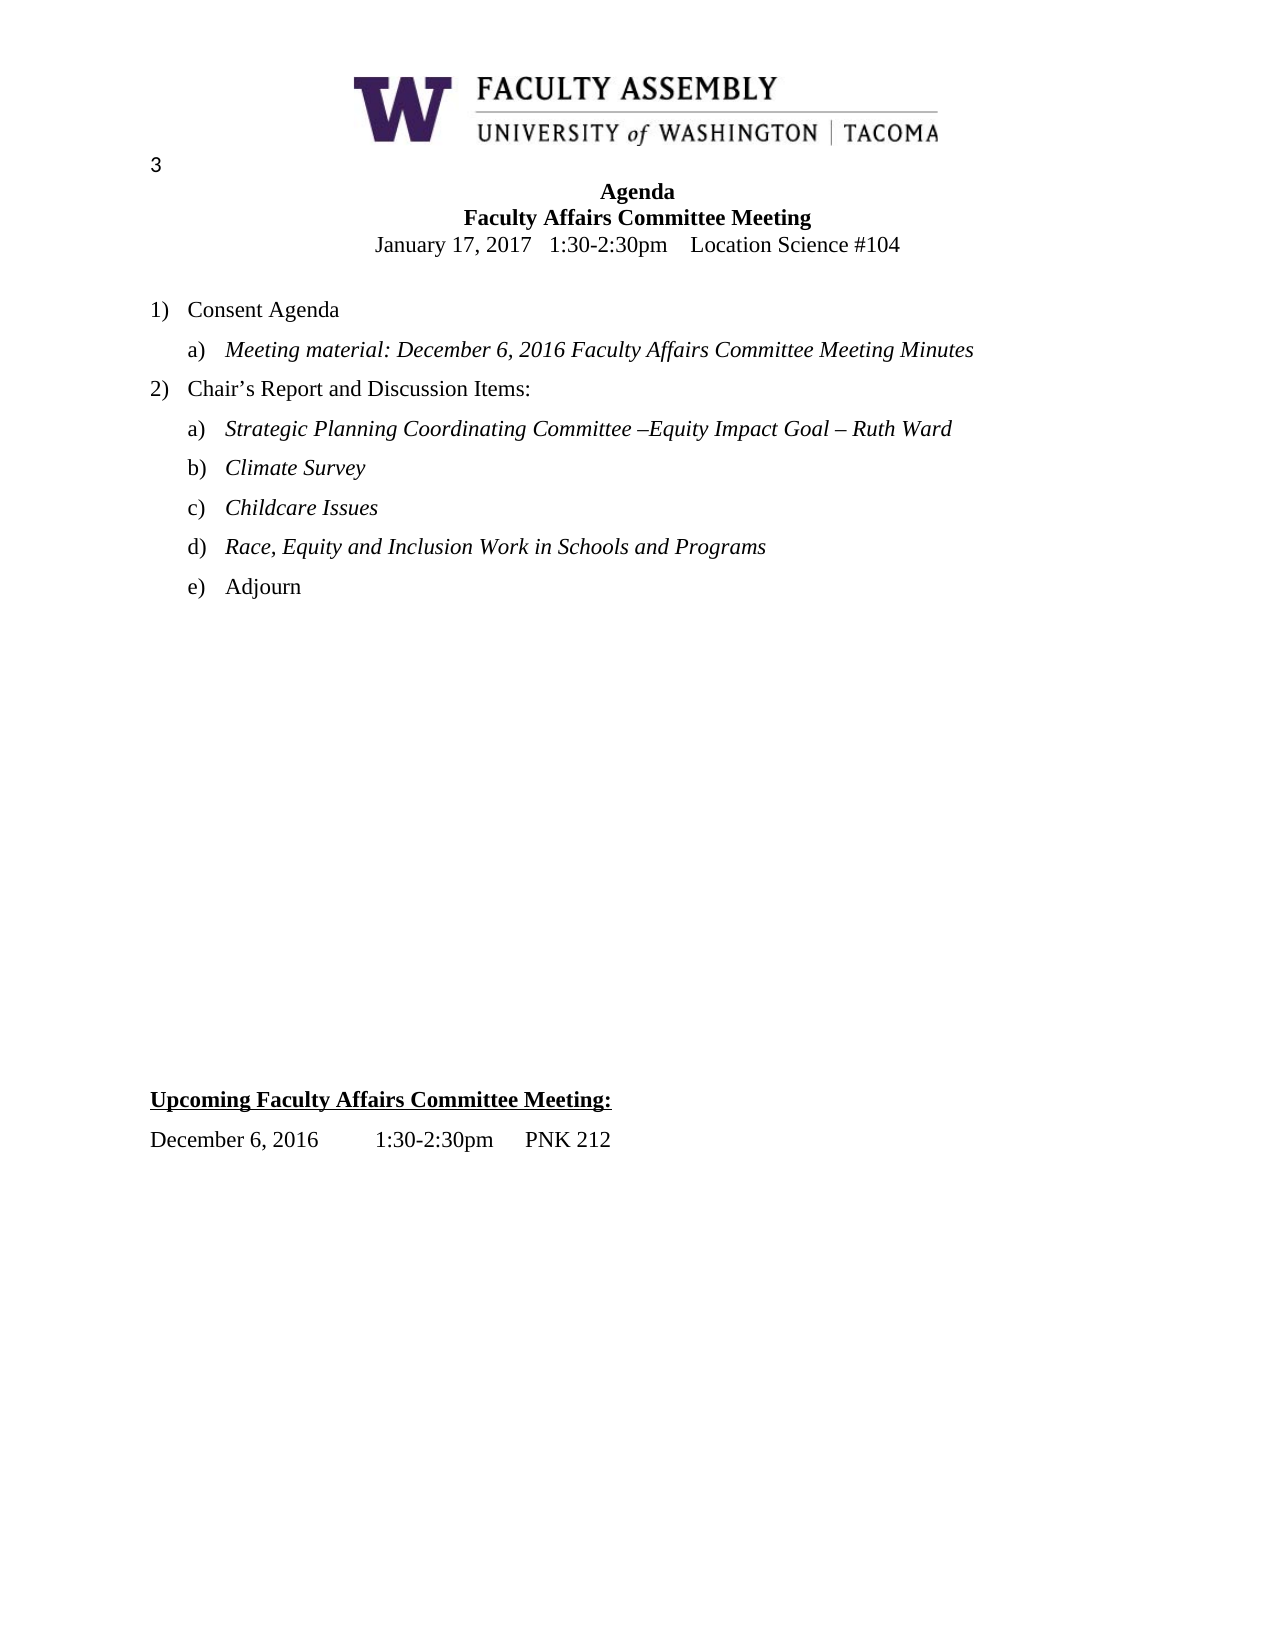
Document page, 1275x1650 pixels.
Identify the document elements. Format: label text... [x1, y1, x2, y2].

list Consent Agenda [150, 297, 1125, 323]
text December 6, 2016 1:30-2:30pm PNK 212 [150, 1126, 1125, 1152]
text Faculty Affairs Committee Meeting [150, 204, 1125, 231]
list Meeting material: December 6, 2016 Faculty Affairs Committee Meeting Minutes [187, 336, 1125, 362]
text January 17, 2017 1:30-2:30pm Location Science #104 [150, 231, 1125, 257]
list Chair’s Report and Discussion Items: [150, 376, 1125, 402]
list Strategic Planning Coordinating Committee –Equity Impact Goal – Ruth Ward [187, 415, 1125, 441]
list Childcare Issues [187, 494, 1125, 520]
text Agenda [150, 178, 1125, 204]
list Adjourn [187, 573, 1125, 599]
text 3 [150, 150, 1125, 178]
text Upcoming Faculty Affairs Committee Meeting: [150, 1086, 1125, 1112]
list Climate Survey [187, 454, 1125, 481]
picture [353, 76, 938, 145]
list Race, Equity and Inclusion Work in Schools and Programs [187, 533, 1125, 560]
